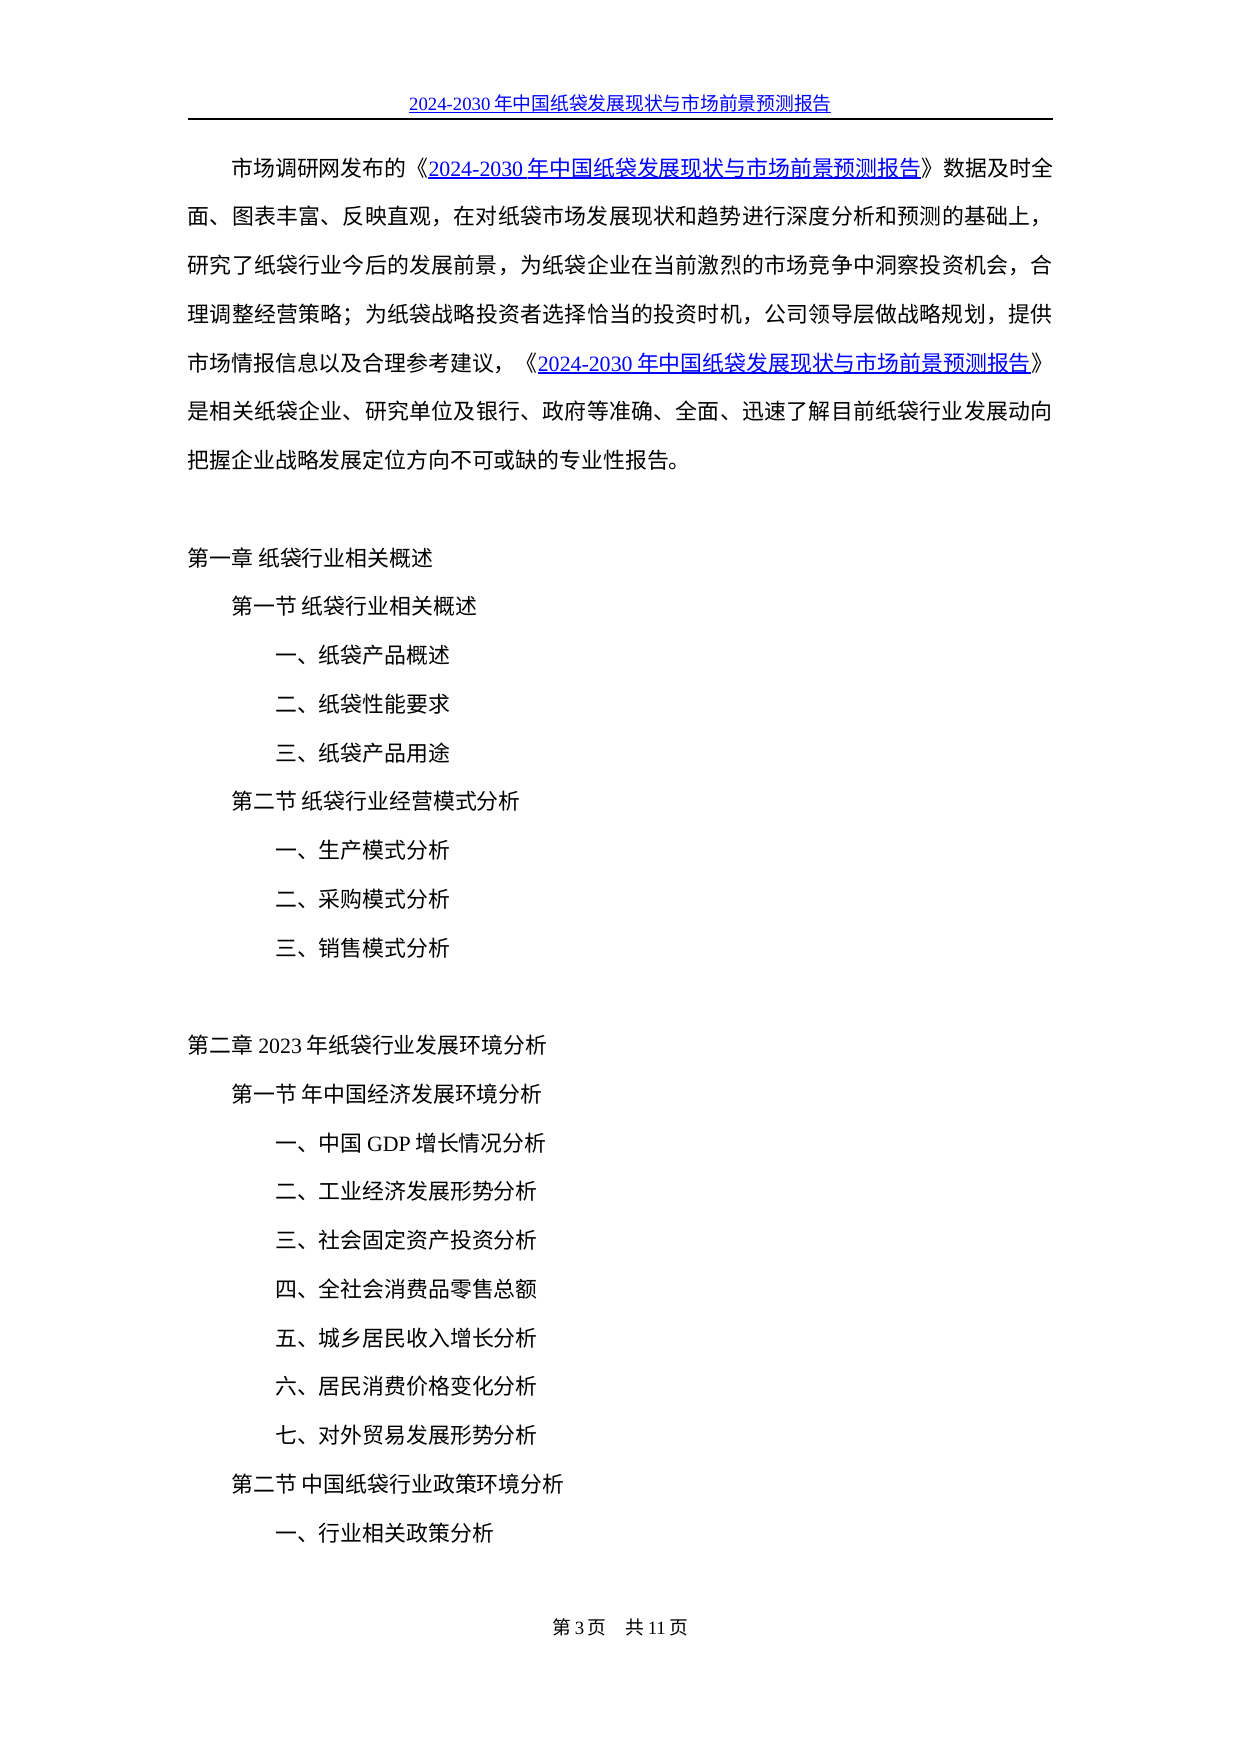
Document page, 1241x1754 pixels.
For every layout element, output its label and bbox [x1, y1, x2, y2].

text [187, 150, 1053, 1548]
